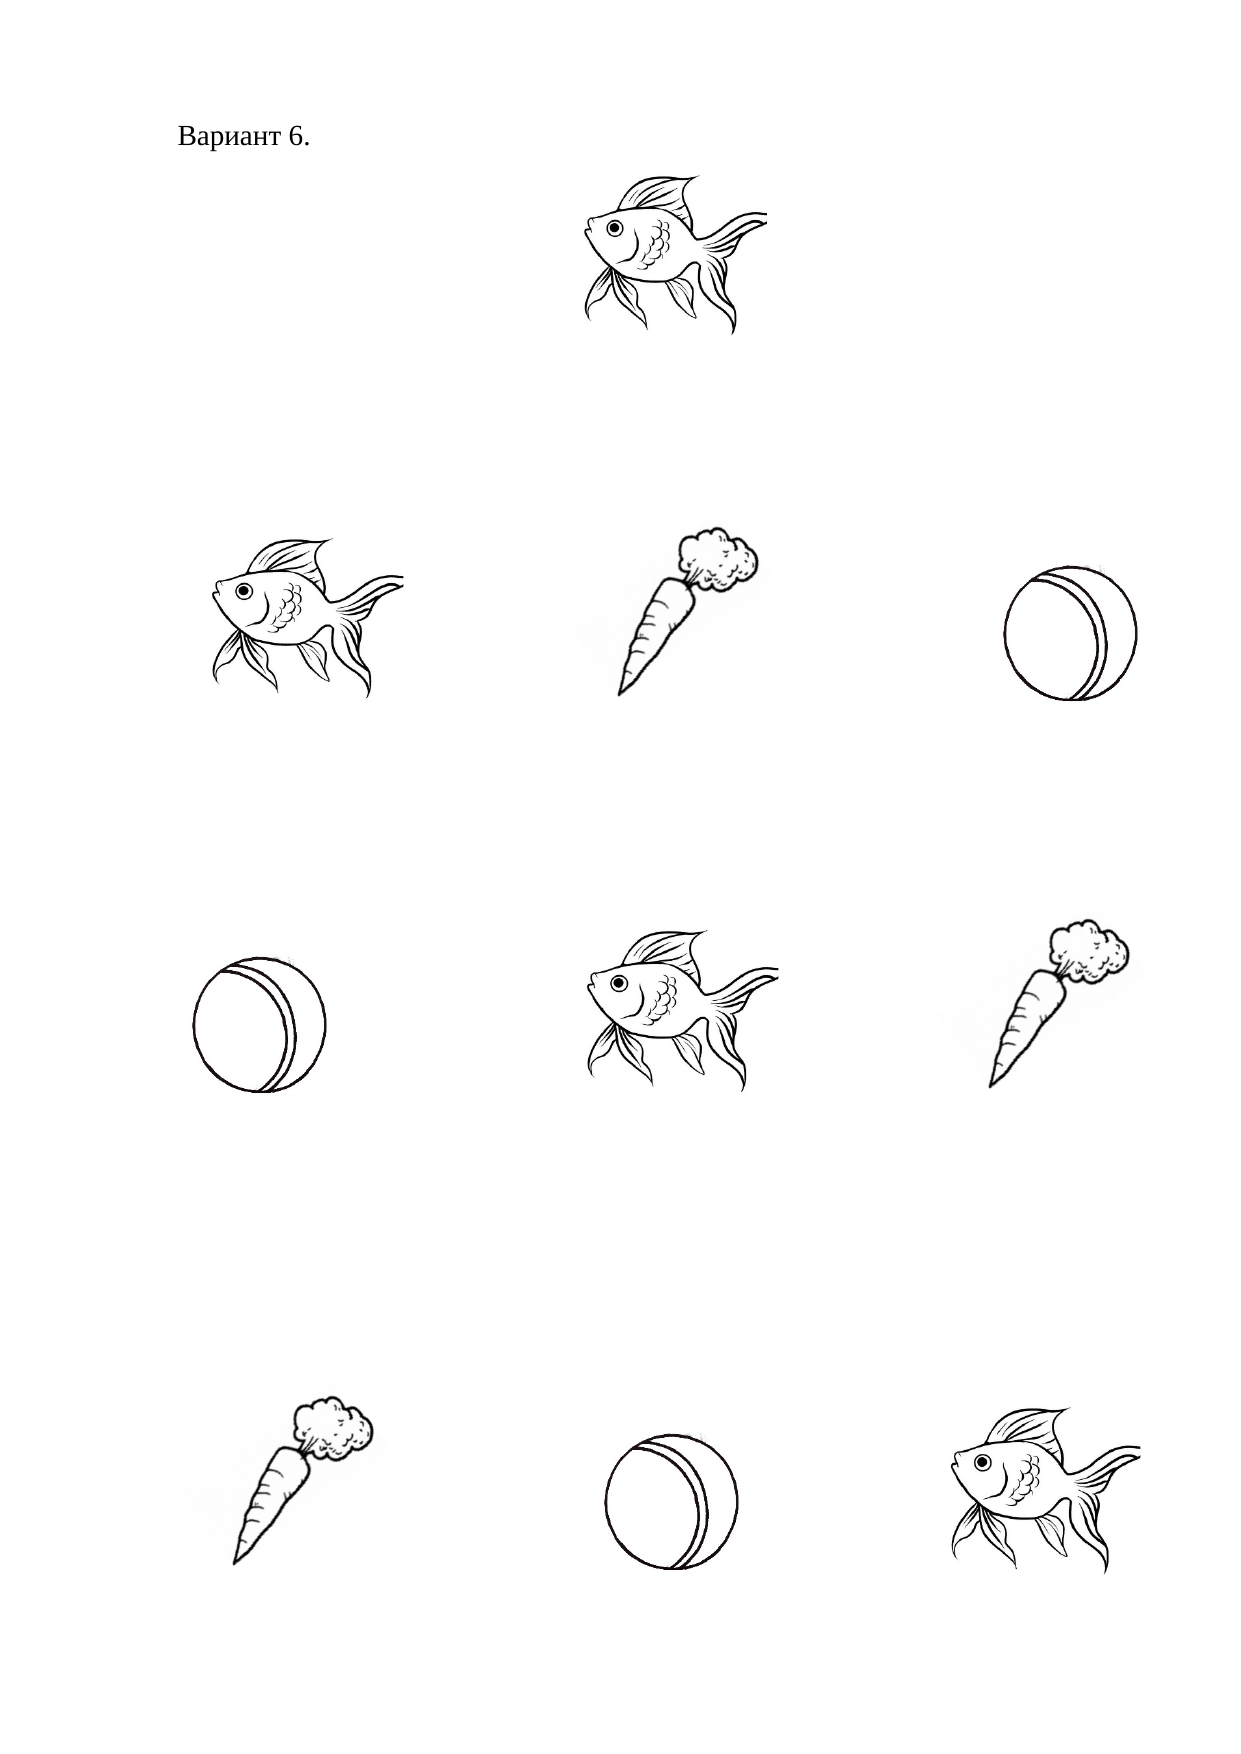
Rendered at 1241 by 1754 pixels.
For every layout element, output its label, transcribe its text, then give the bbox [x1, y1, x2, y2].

picture [566, 508, 777, 697]
table_cell [837, 1207, 1152, 1606]
table_cell [505, 423, 837, 758]
text Вариант 6. [177, 118, 1152, 152]
table_cell [177, 1207, 505, 1606]
table_cell [177, 423, 505, 758]
picture [937, 900, 1148, 1089]
table_header [177, 171, 1152, 422]
picture [999, 562, 1141, 706]
picture [928, 1403, 1141, 1579]
picture [188, 534, 404, 703]
picture [563, 926, 779, 1096]
picture [181, 1377, 392, 1566]
picture [600, 1431, 742, 1574]
table_cell [837, 423, 1152, 758]
table_cell [505, 1207, 837, 1606]
table_cell [837, 758, 1152, 1207]
picture [562, 171, 767, 339]
table_cell [505, 758, 837, 1207]
table_cell [177, 758, 505, 1207]
picture [188, 954, 330, 1097]
